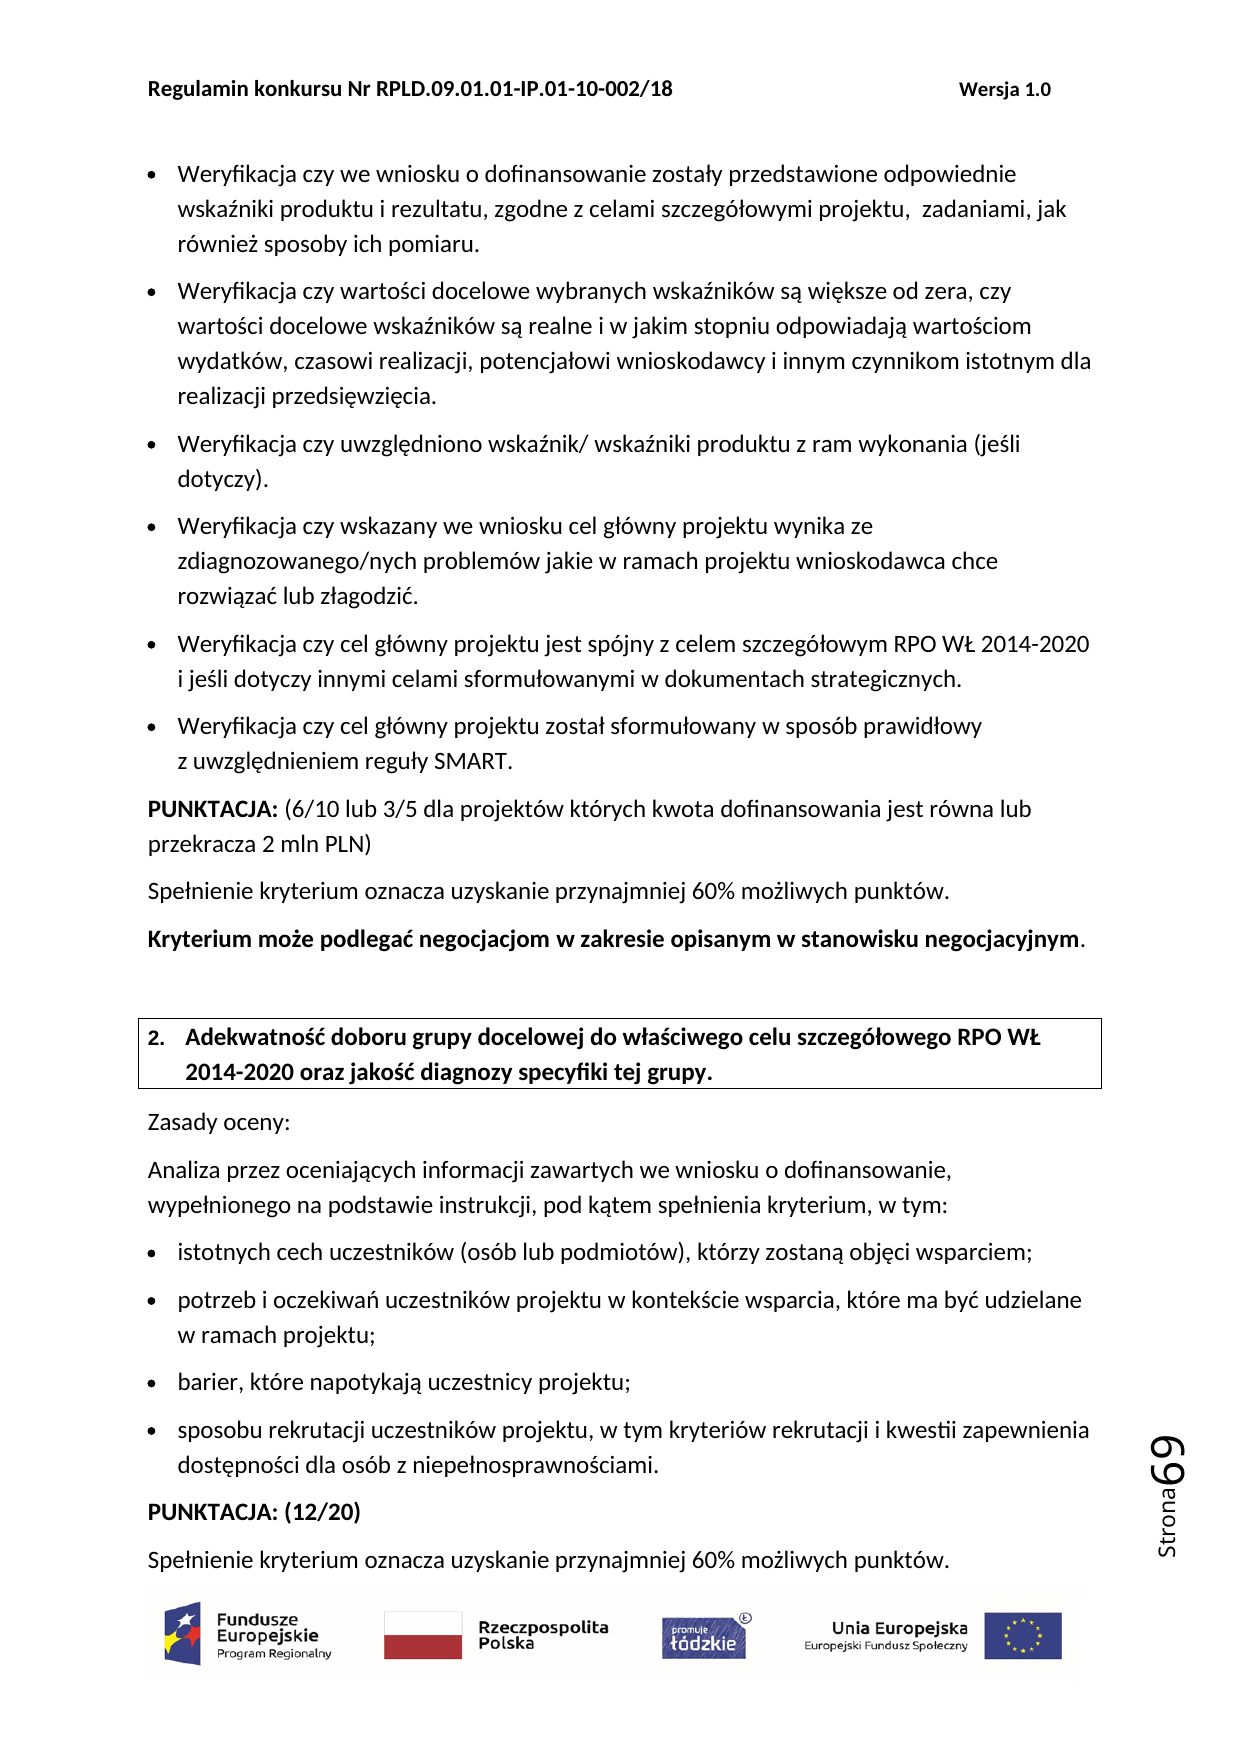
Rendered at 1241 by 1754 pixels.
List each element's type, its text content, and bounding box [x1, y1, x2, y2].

list barier, które napotykają uczestnicy projektu; [148, 1367, 1093, 1397]
text Spełnienie kryterium oznacza uzyskanie przynajmniej 60% możliwych punktów. [148, 875, 1093, 906]
list Weryfikacja czy cel główny projektu jest spójny z celem szczegółowym RPO WŁ 2014-2020 i jeśli dotyczy innymi celami sformułowanymi w dokumentach strategicznych. [148, 628, 1093, 693]
list Weryfikacja czy uwzględniono wskaźnik/ wskaźniki produktu z ram wykonania (jeśli dotyczy). [148, 428, 1093, 493]
text Analiza przez oceniających informacji zawartych we wniosku o dofinansowanie, wypełnionego na podstawie instrukcji, pod kątem spełnienia kryterium, w tym: [148, 1154, 1093, 1219]
text Zasady oceny: [148, 1107, 1093, 1137]
text Kryterium może podlegać negocjacjom w zakresie opisanym w stanowisku negocjacyjnym. [148, 923, 1093, 953]
list Weryfikacja czy wartości docelowe wybranych wskaźników są większe od zera, czy wartości docelowe wskaźników są realne i w jakim stopniu odpowiadają wartościom wydatków, czasowi realizacji, potencjałowi wnioskodawcy i innym czynnikom istotnym dla realizacji przedsięwzięcia. [148, 275, 1093, 411]
text PUNKTACJA: (6/10 lub 3/5 dla projektów których kwota dofinansowania jest równa lub przekracza 2 mln PLN) [148, 793, 1093, 858]
text PUNKTACJA: (12/20) [148, 1497, 1093, 1527]
list sposobu rekrutacji uczestników projektu, w tym kryteriów rekrutacji i kwestii zapewnienia dostępności dla osób z niepełnosprawnościami. [148, 1414, 1093, 1479]
list Weryfikacja czy wskazany we wniosku cel główny projektu wynika ze zdiagnozowanego/nych problemów jakie w ramach projektu wnioskodawca chce rozwiązać lub złagodzić. [148, 510, 1093, 611]
text Spełnienie kryterium oznacza uzyskanie przynajmniej 60% możliwych punktów. [148, 1544, 1093, 1574]
list Weryfikacja czy cel główny projektu został sformułowany w sposób prawidłowy z uwzględnieniem reguły SMART. [148, 710, 1093, 776]
picture [147, 1585, 1079, 1681]
list istotnych cech uczestników (osób lub podmiotów), którzy zostaną objęci wsparciem; [148, 1237, 1093, 1267]
list potrzeb i oczekiwań uczestników projektu w kontekście wsparcia, które ma być udzielane w ramach projektu; [148, 1284, 1093, 1349]
list Adekwatność doboru grupy docelowej do właściwego celu szczegółowego RPO WŁ 2014-2020 oraz jakość diagnozy specyfiki tej grupy. [139, 1019, 1101, 1088]
list Weryfikacja czy we wniosku o dofinansowanie zostały przedstawione odpowiednie wskaźniki produktu i rezultatu, zgodne z celami szczegółowymi projektu, zadaniami, jak również sposoby ich pomiaru. [148, 158, 1093, 258]
